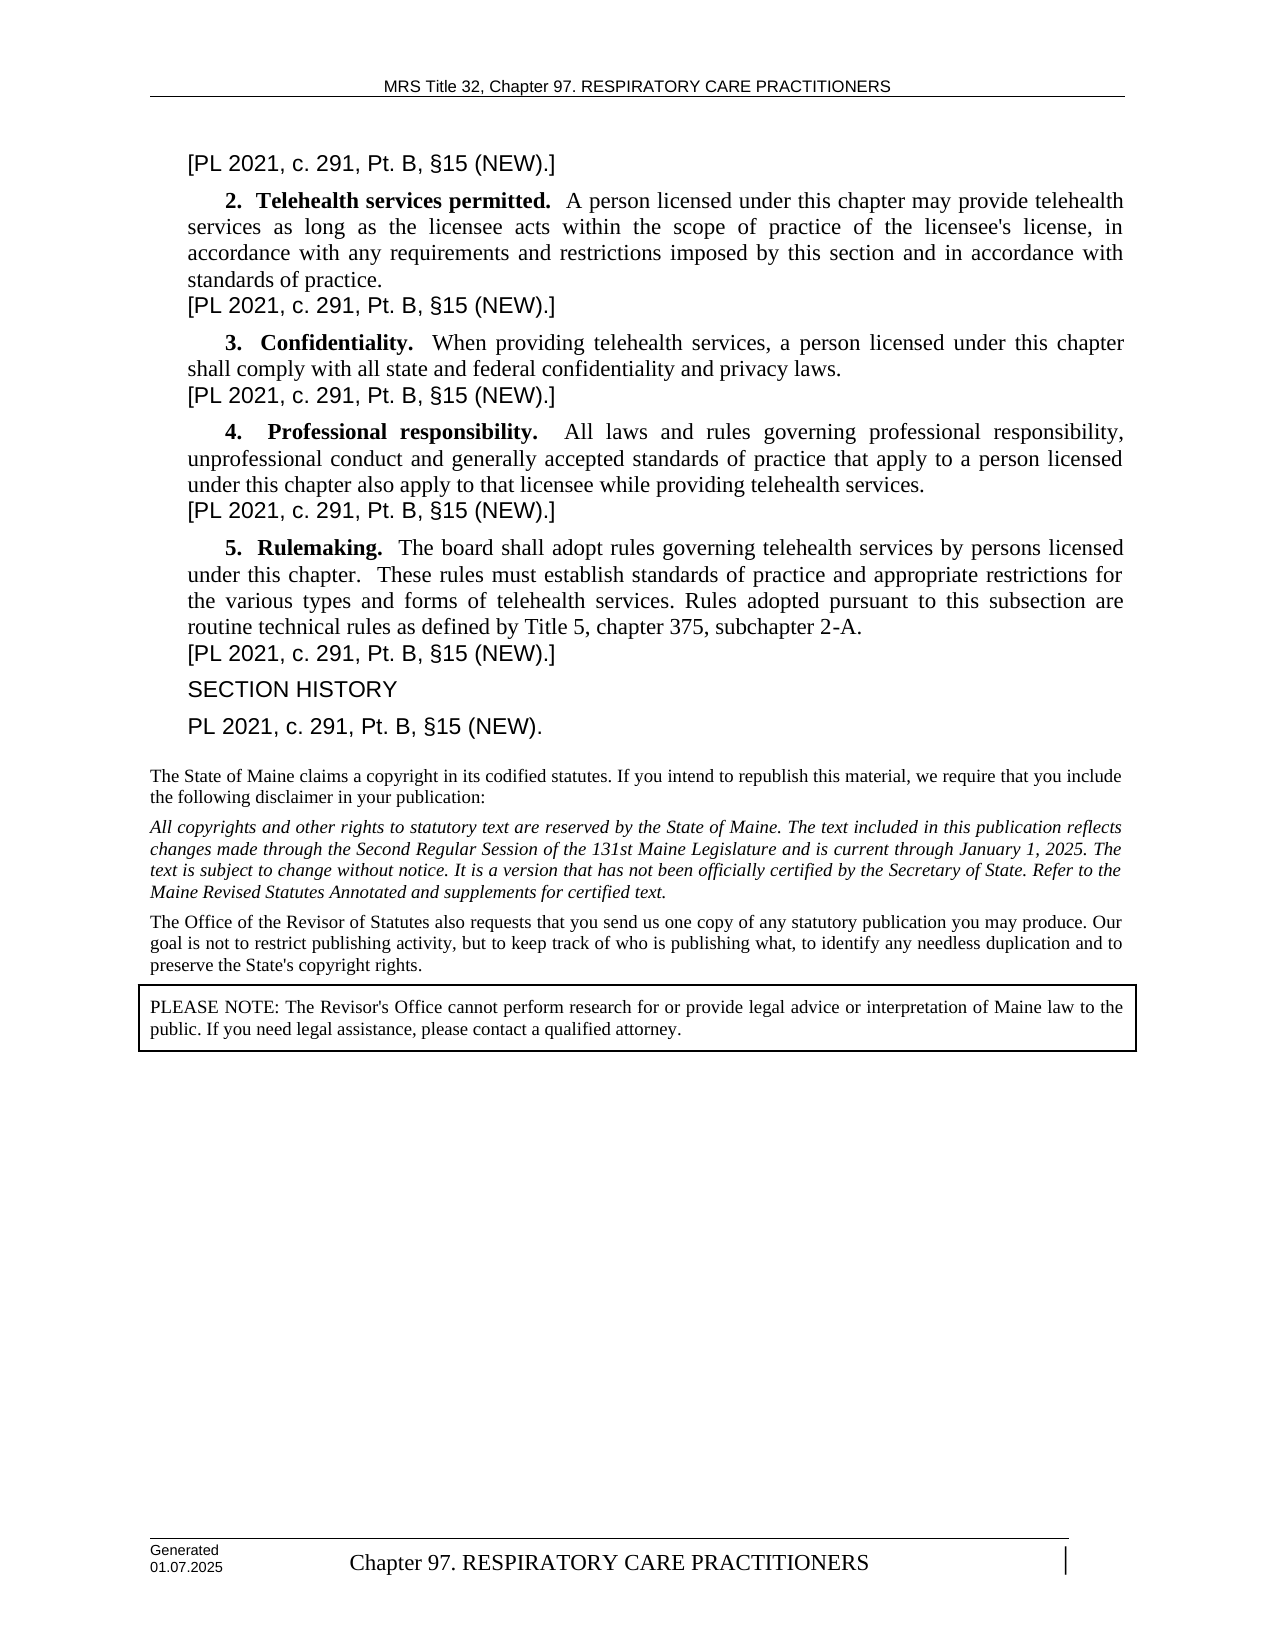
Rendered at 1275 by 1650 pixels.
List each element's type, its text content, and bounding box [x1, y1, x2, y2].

text 4. Professional responsibility. All laws and rules governing professional responsibility, unprofessional conduct and generally accepted standards of practice that apply to a person licensed under this chapter also apply to that licensee while providing telehealth services. [187, 418, 1125, 497]
text 5. Rulemaking. The board shall adopt rules governing telehealth services by persons licensed under this chapter. These rules must establish standards of practice and appropriate restrictions for the various types and forms of telehealth services. Rules adopted pursuant to this subsection are routine technical rules as defined by Title 5, chapter 375, subchapter 2‑A. [187, 534, 1125, 640]
text [PL 2021, c. 291, Pt. B, §15 (NEW).] [187, 150, 1125, 176]
text The Office of the Revisor of Statutes also requests that you send us one copy of any statutory publication you may produce. Our goal is not to restrict publishing activity, but to keep track of who is publishing what, to identify any needless duplication and to preserve the State's copyright rights. [150, 911, 1125, 975]
text [PL 2021, c. 291, Pt. B, §15 (NEW).] [187, 382, 1125, 408]
text [PL 2021, c. 291, Pt. B, §15 (NEW).] [187, 497, 1125, 524]
text PL 2021, c. 291, Pt. B, §15 (NEW). [187, 713, 1125, 739]
text 2. Telehealth services permitted. A person licensed under this chapter may provide telehealth services as long as the licensee acts within the scope of practice of the licensee's license, in accordance with any requirements and restrictions imposed by this section and in accordance with standards of practice. [187, 187, 1125, 292]
text SECTION HISTORY [187, 676, 1125, 703]
text PLEASE NOTE: The Revisor's Office cannot perform research for or provide legal advice or interpretation of Maine law to the public. If you need legal assistance, please contact a qualified attorney. [140, 986, 1135, 1050]
text The State of Maine claims a copyright in its codified statutes. If you intend to republish this material, we require that you include the following disclaimer in your publication: [150, 764, 1125, 808]
text All copyrights and other rights to statutory text are reserved by the State of Maine. The text included in this publication reflects changes made through the Second Regular Session of the 131st Maine Legislature and is current through January 1, 2025 . The text is subject to change without notice. It is a version that has not been officially certified by the Secretary of State. Refer to the Maine Revised Statutes Annotated and supplements for certified text. [150, 816, 1125, 902]
text [PL 2021, c. 291, Pt. B, §15 (NEW).] [187, 640, 1125, 666]
text 3. Confidentiality. When providing telehealth services, a person licensed under this chapter shall comply with all state and federal confidentiality and privacy laws. [187, 329, 1125, 382]
text [PL 2021, c. 291, Pt. B, §15 (NEW).] [187, 292, 1125, 318]
